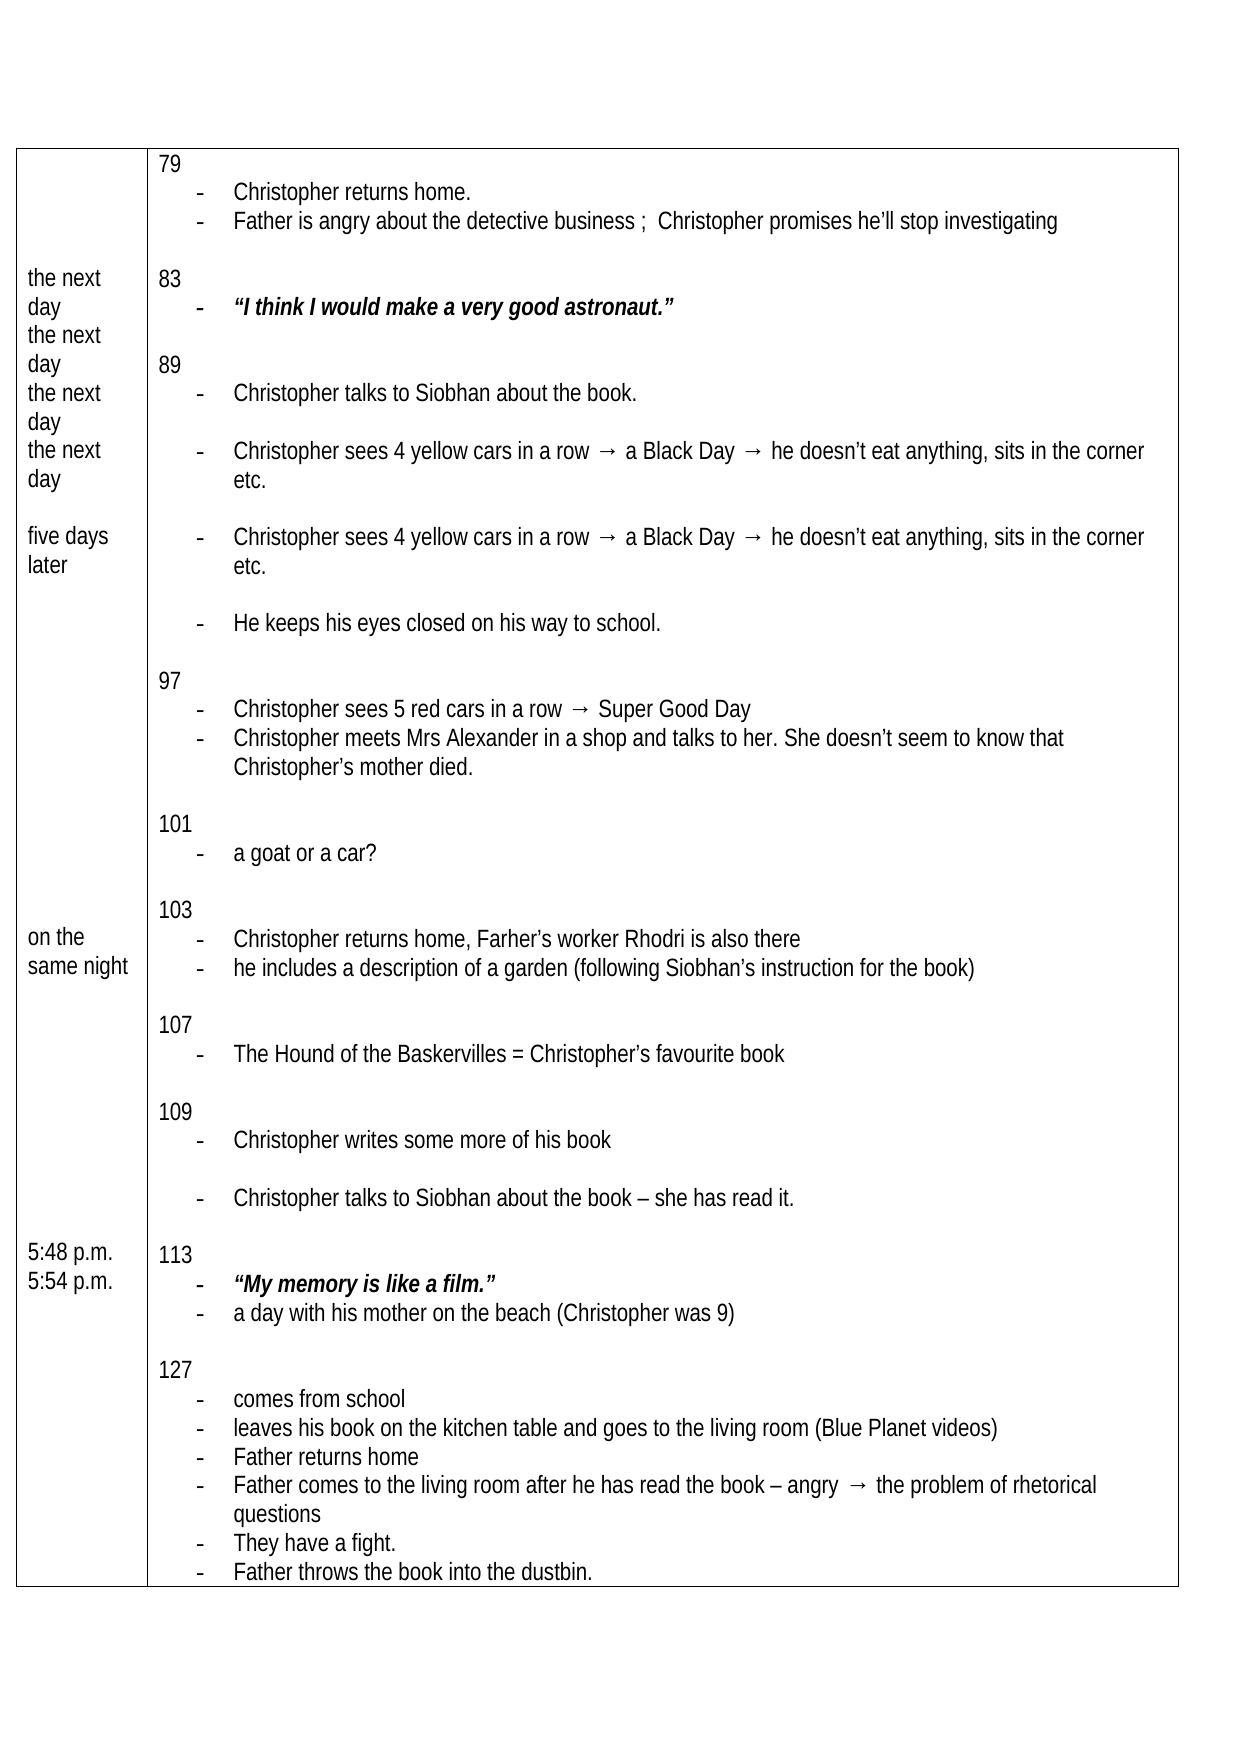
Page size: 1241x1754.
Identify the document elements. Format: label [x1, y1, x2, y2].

table_cell [148, 149, 1178, 1586]
table_cell [17, 149, 147, 1586]
